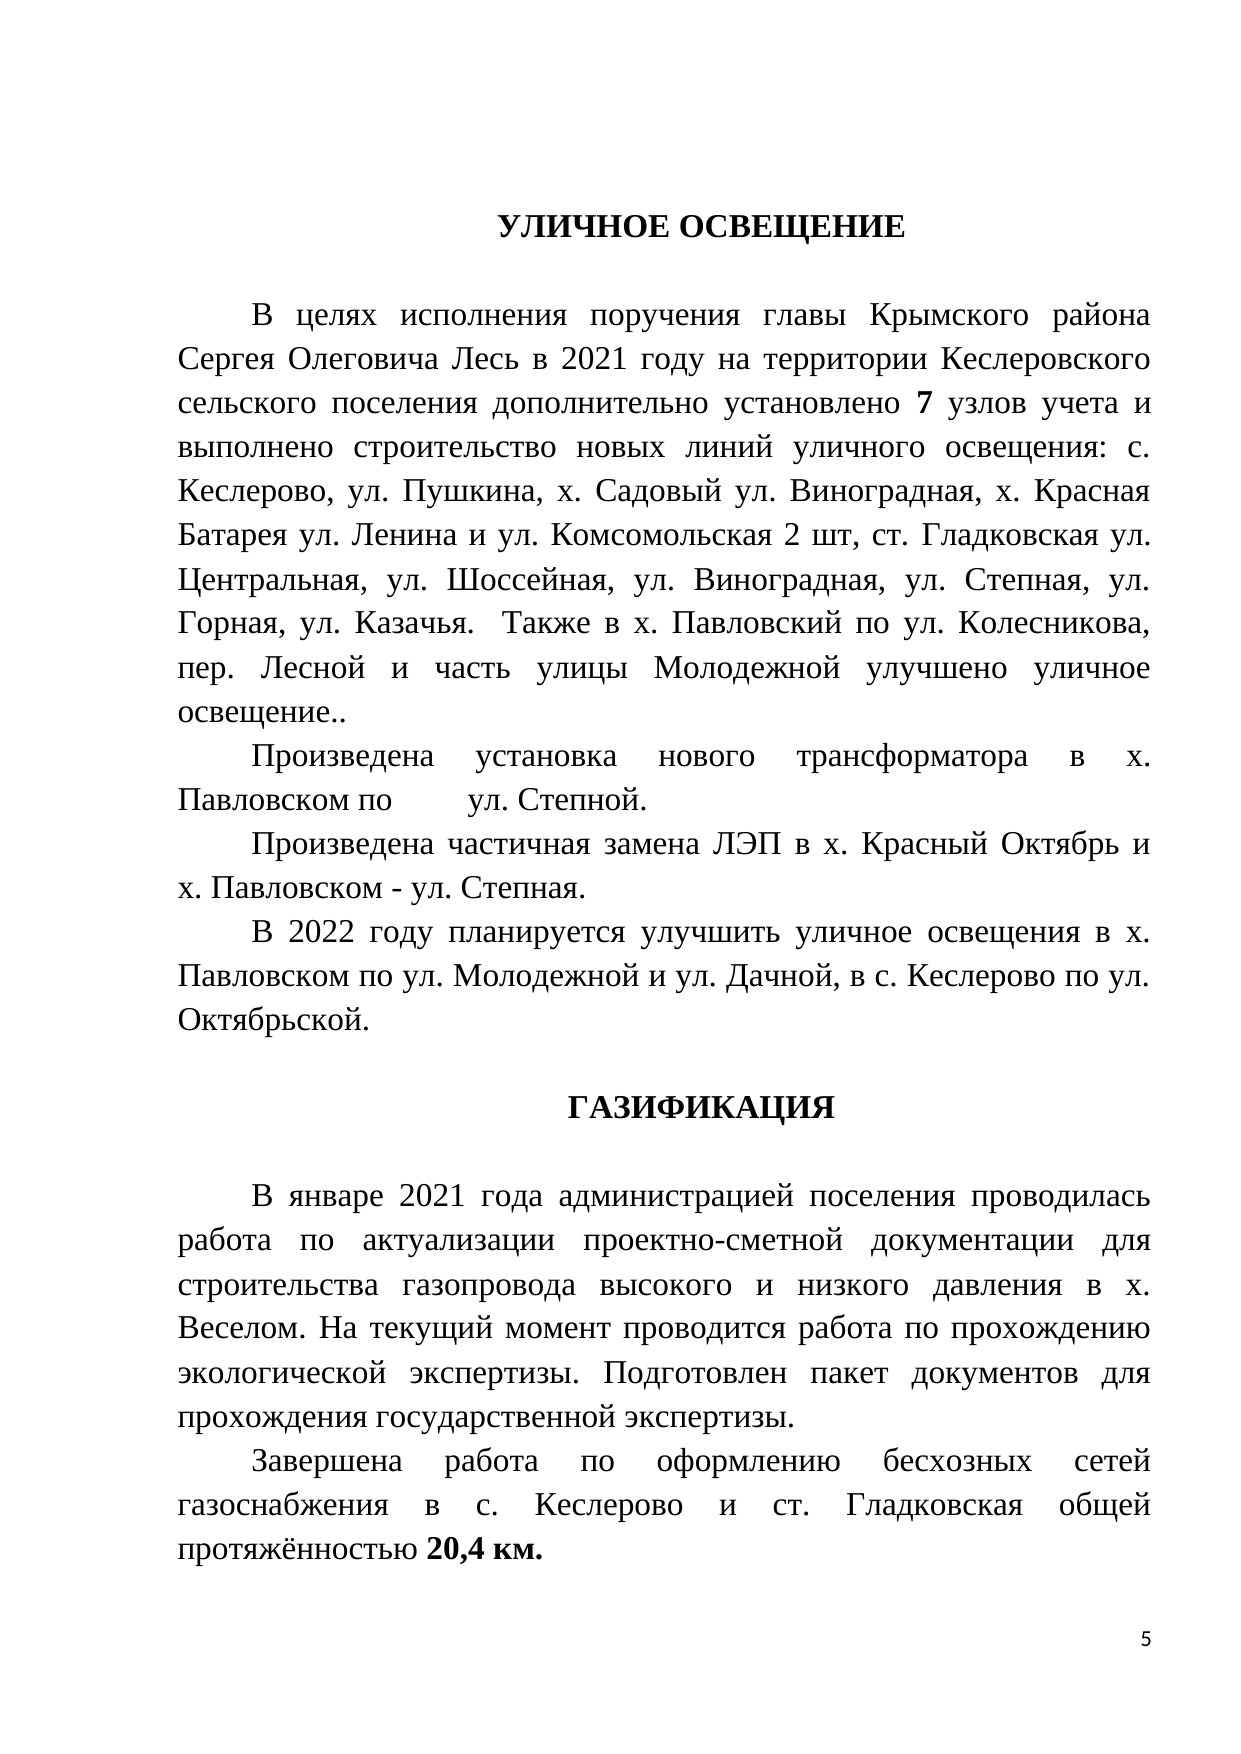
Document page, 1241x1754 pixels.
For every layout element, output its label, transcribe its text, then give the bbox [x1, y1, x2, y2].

text УЛИЧНОЕ ОСВЕЩЕНИЕ [177, 206, 1152, 244]
text В 2022 году планируется улучшить уличное освещения в х. Павловском по ул. Молодежной и ул. Дачной, в с. Кеслерово по ул. Октябрьской. [177, 911, 1152, 1038]
text Завершена работа по оформлению бесхозных сетей газоснабжения в с. Кеслерово и ст. Гладковская общей протяжённостью 20,4 км. [177, 1440, 1152, 1566]
text ГАЗИФИКАЦИЯ [177, 1087, 1152, 1126]
text В январе 2021 года администрацией поселения проводилась работа по актуализации проектно-сметной документации для строительства газопровода высокого и низкого давления в х. Веселом. На текущий момент проводится работа по прохождению экологической экспертизы. Подготовлен пакет документов для прохождения государственной экспертизы. [177, 1176, 1152, 1434]
text Произведена установка нового трансформатора в х. Павловском по ул. Степной. [177, 735, 1152, 817]
text Произведена частичная замена ЛЭП в х. Красный Октябрь и х. Павловском - ул. Степная. [177, 823, 1152, 906]
text В целях исполнения поручения главы Крымского района Сергея Олеговича Лесь в 2021 году на территории Кеслеровского сельского поселения дополнительно установлено 7 узлов учета и выполнено строительство новых линий уличного освещения: с. Кеслерово, ул. Пушкина, х. Садовый ул. Виноградная, х. Красная Батарея ул. Ленина и ул. Комсомольская 2 шт, ст. Гладковская ул. Центральная, ул. Шоссейная, ул. Виноградная, ул. Степная, ул. Горная, ул. Казачья. Также в х. Павловский по ул. Колесникова, пер. Лесной и часть улицы Молодежной улучшено уличное освещение.. [177, 294, 1152, 729]
